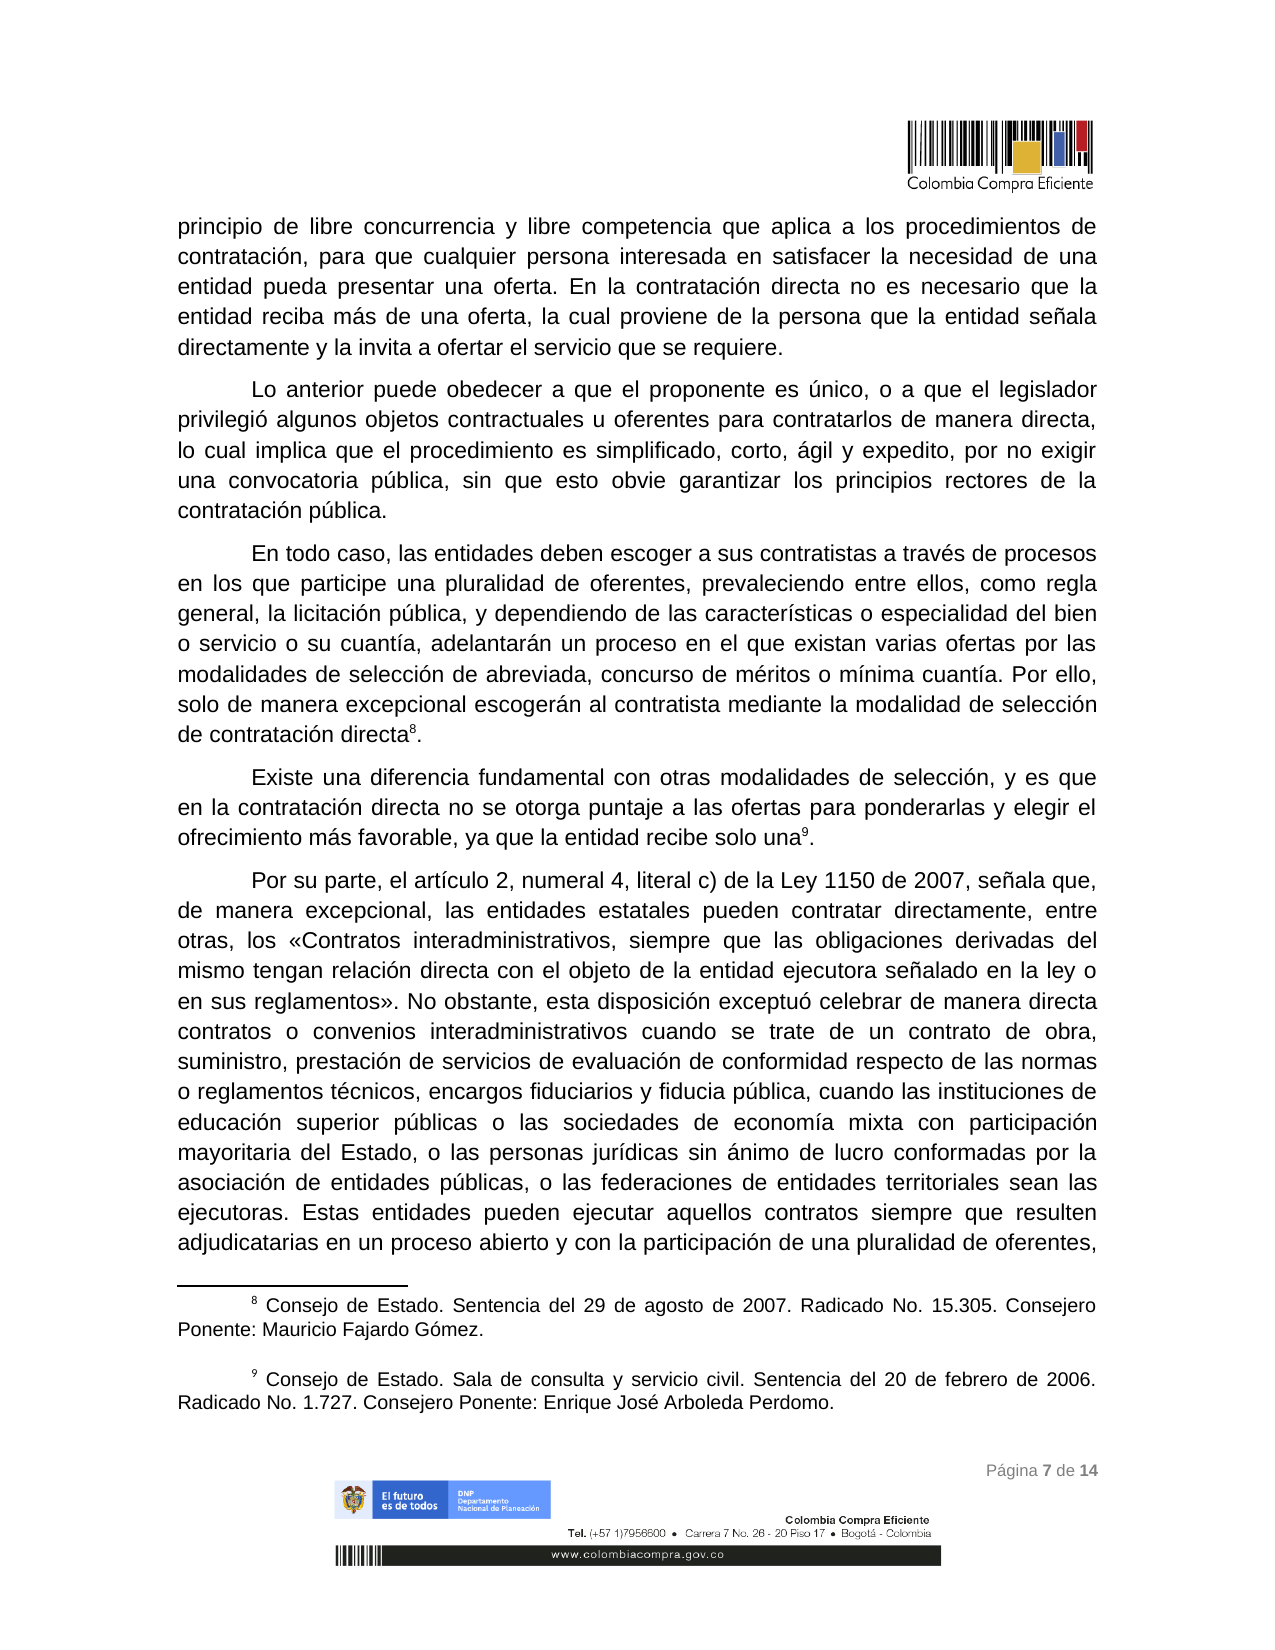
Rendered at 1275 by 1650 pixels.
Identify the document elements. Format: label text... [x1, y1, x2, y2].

text Lo anterior puede obedecer a que el proponente es único, o a que el legislador privilegió algunos objetos contractuales u oferentes para contratarlos de manera directa, lo cual implica que el procedimiento es simplificado, corto, ágil y expedito, por no exigir una convocatoria pública, sin que esto obvie garantizar los principios rectores de la contratación pública. [177, 376, 1098, 523]
picture [899, 114, 1099, 196]
text Existe una diferencia fundamental con otras modalidades de selección, y es que en la contratación directa no se otorga puntaje a las ofertas para ponderarlas y elegir el ofrecimiento más favorable, ya que la entidad recibe solo una. [177, 764, 1098, 850]
text El Estatuto General de Contratación de la Administración Pública establece en principio la contratación directa como la modalidad de selección aplicable para la celebración de los contratos interadministrativos. Se trata de un procedimiento contractual de aplicación restrictiva, esto es, solo procede por las causales señaladas taxativamente en el numeral 4 del artículo 2 de la Ley 1150 de 2007, ya que es una excepción al principio de libre concurrencia y libre competencia que aplica a los procedimientos de contratación, para que cualquier persona interesada en satisfacer la necesidad de una entidad pueda presentar una oferta. En la contratación directa no es necesario que la entidad reciba más de una oferta, la cual proviene de la persona que la entidad señala directamente y la invita a ofertar el servicio que se requiere. [177, 213, 1098, 360]
text En todo caso, las entidades deben escoger a sus contratistas a través de procesos en los que participe una pluralidad de oferentes, prevaleciendo entre ellos, como regla general, la licitación pública, y dependiendo de las características o especialidad del bien o servicio o su cuantía, adelantarán un proceso en el que existan varias ofertas por las modalidades de selección de abreviada, concurso de méritos o mínima cuantía. Por ello, solo de manera excepcional escogerán al contratista mediante la modalidad de selección de contratación directa. [177, 540, 1098, 747]
